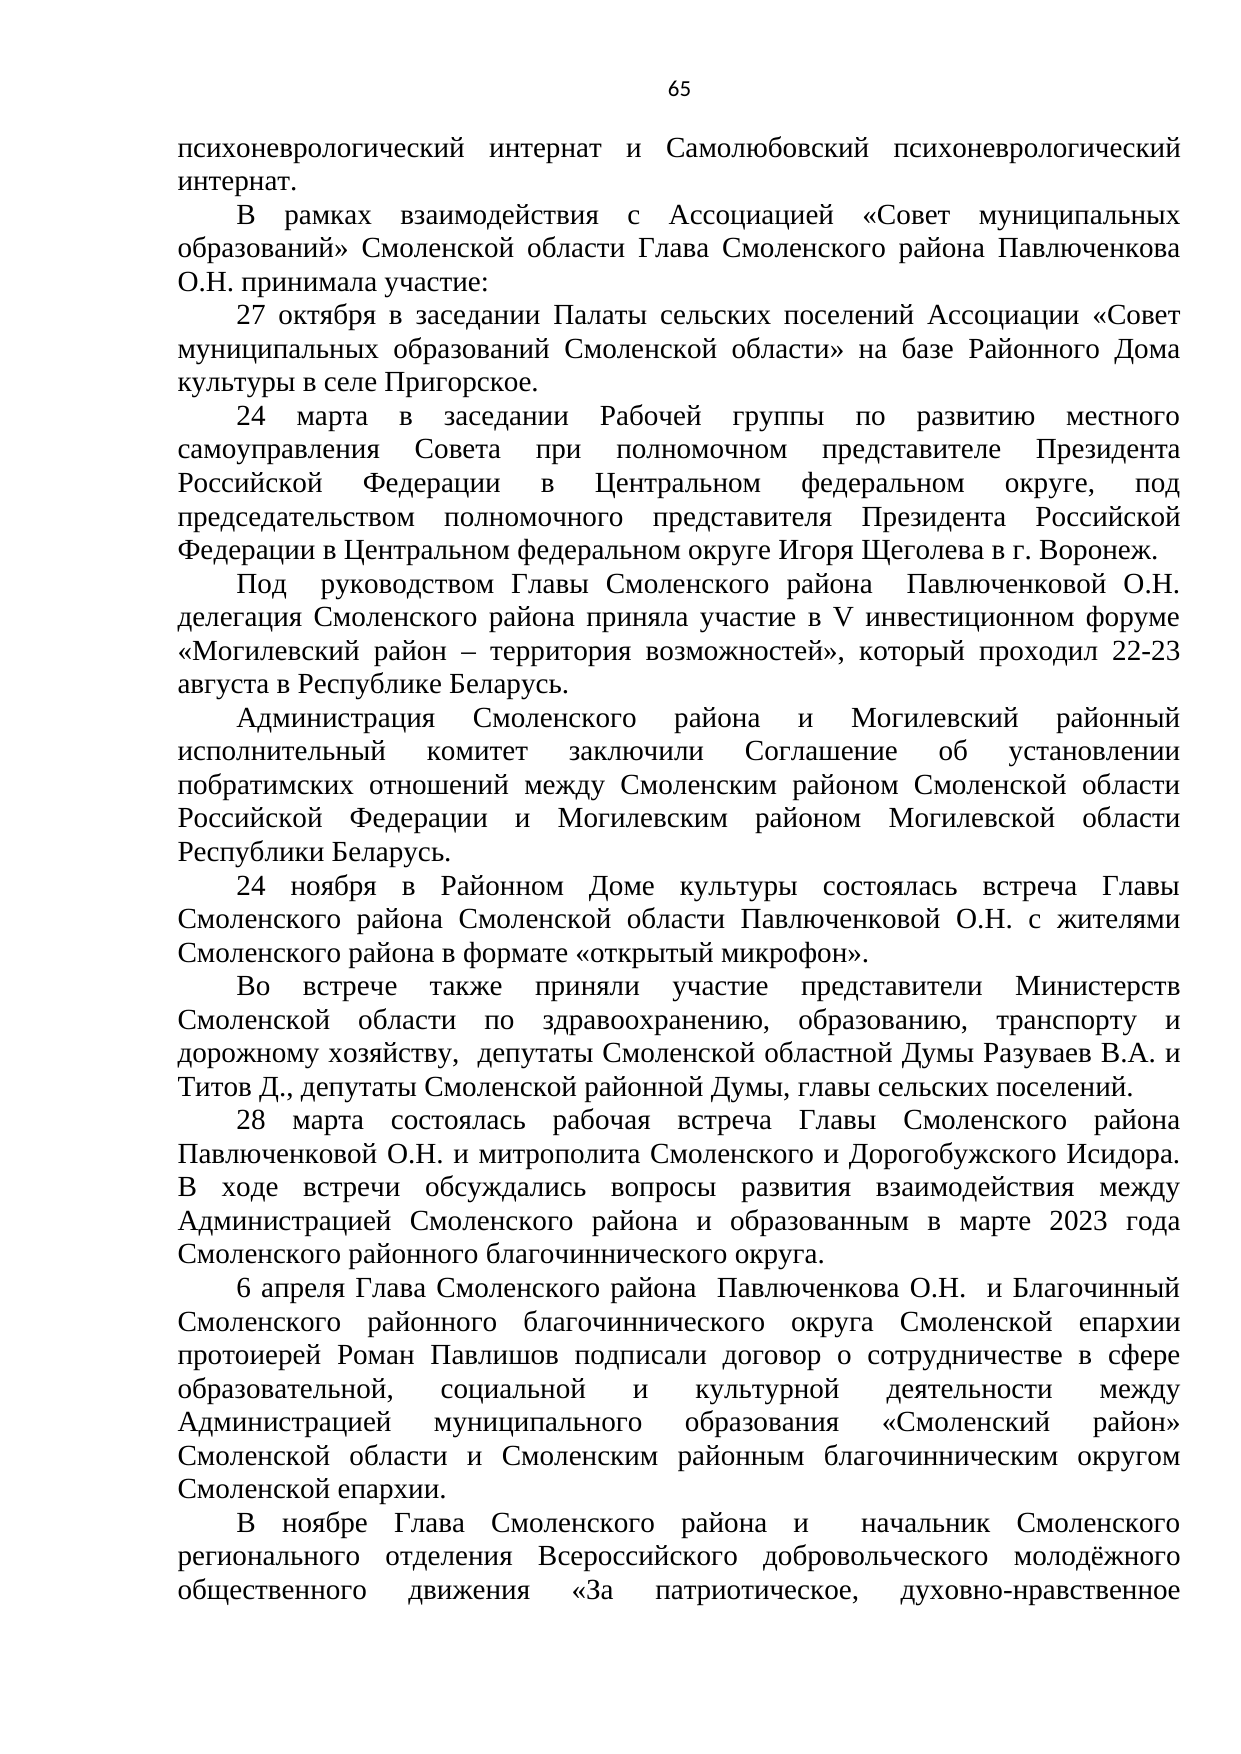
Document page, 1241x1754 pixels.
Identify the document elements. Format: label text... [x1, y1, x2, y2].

text 27 октября в заседании Палаты сельских поселений Ассоциации «Совет муниципальных образований Смоленской области» на базе Районного Дома культуры в селе Пригорское. [177, 297, 1181, 398]
text 24 ноября в Районном Доме культуры состоялась встреча Главы Смоленского района Смоленской области Павлюченковой О.Н. с жителями Смоленского района в формате «открытый микрофон». [177, 868, 1181, 968]
text Во встрече также приняли участие представители Министерств Смоленской области по здравоохранению, образованию, транспорту и дорожному хозяйству, депутаты Смоленской областной Думы Разуваев В.А. и Титов Д., депутаты Смоленской районной Думы, главы сельских поселений. [177, 968, 1181, 1102]
text Администрация Смоленского района и Могилевский районный исполнительный комитет заключили Соглашение об установлении побратимских отношений между Смоленским районом Смоленской области Российской Федерации и Могилевским районом Могилевской области Республики Беларусь. [177, 700, 1181, 868]
text Под руководством Главы Смоленского района Павлюченковой О.Н. делегация Смоленского района приняла участие в V инвестиционном форуме «Могилевский район – территория возможностей», который проходил 22-23 августа в Республике Беларусь. [177, 566, 1181, 700]
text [177, 130, 1181, 197]
text 24 марта в заседании Рабочей группы по развитию местного самоуправления Совета при полномочном представителе Президента Российской Федерации в Центральном федеральном округе, под председательством полномочного представителя Президента Российской Федерации в Центральном федеральном округе Игоря Щеголева в г. Воронеж. [177, 398, 1181, 566]
text 28 марта состоялась рабочая встреча Главы Смоленского района Павлюченковой О.Н. и митрополита Смоленского и Дорогобужского Исидора. В ходе встречи обсуждались вопросы развития взаимодействия между Администрацией Смоленского района и образованным в марте 2023 года Смоленского районного благочиннического округа. [177, 1102, 1181, 1270]
text 6 апреля Глава Смоленского района Павлюченкова О.Н. и Благочинный Смоленского районного благочиннического округа Смоленской епархии протоиерей Роман Павлишов подписали договор о сотрудничестве в сфере образовательной, социальной и культурной деятельности между Администрацией муниципального образования «Смоленский район» Смоленской области и Смоленским районным благочинническим округом Смоленской епархии. [177, 1270, 1181, 1505]
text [177, 1505, 1181, 1606]
text В рамках взаимодействия с Ассоциацией «Совет муниципальных образований» Смоленской области Глава Смоленского района Павлюченкова О.Н. принимала участие: [177, 197, 1181, 297]
